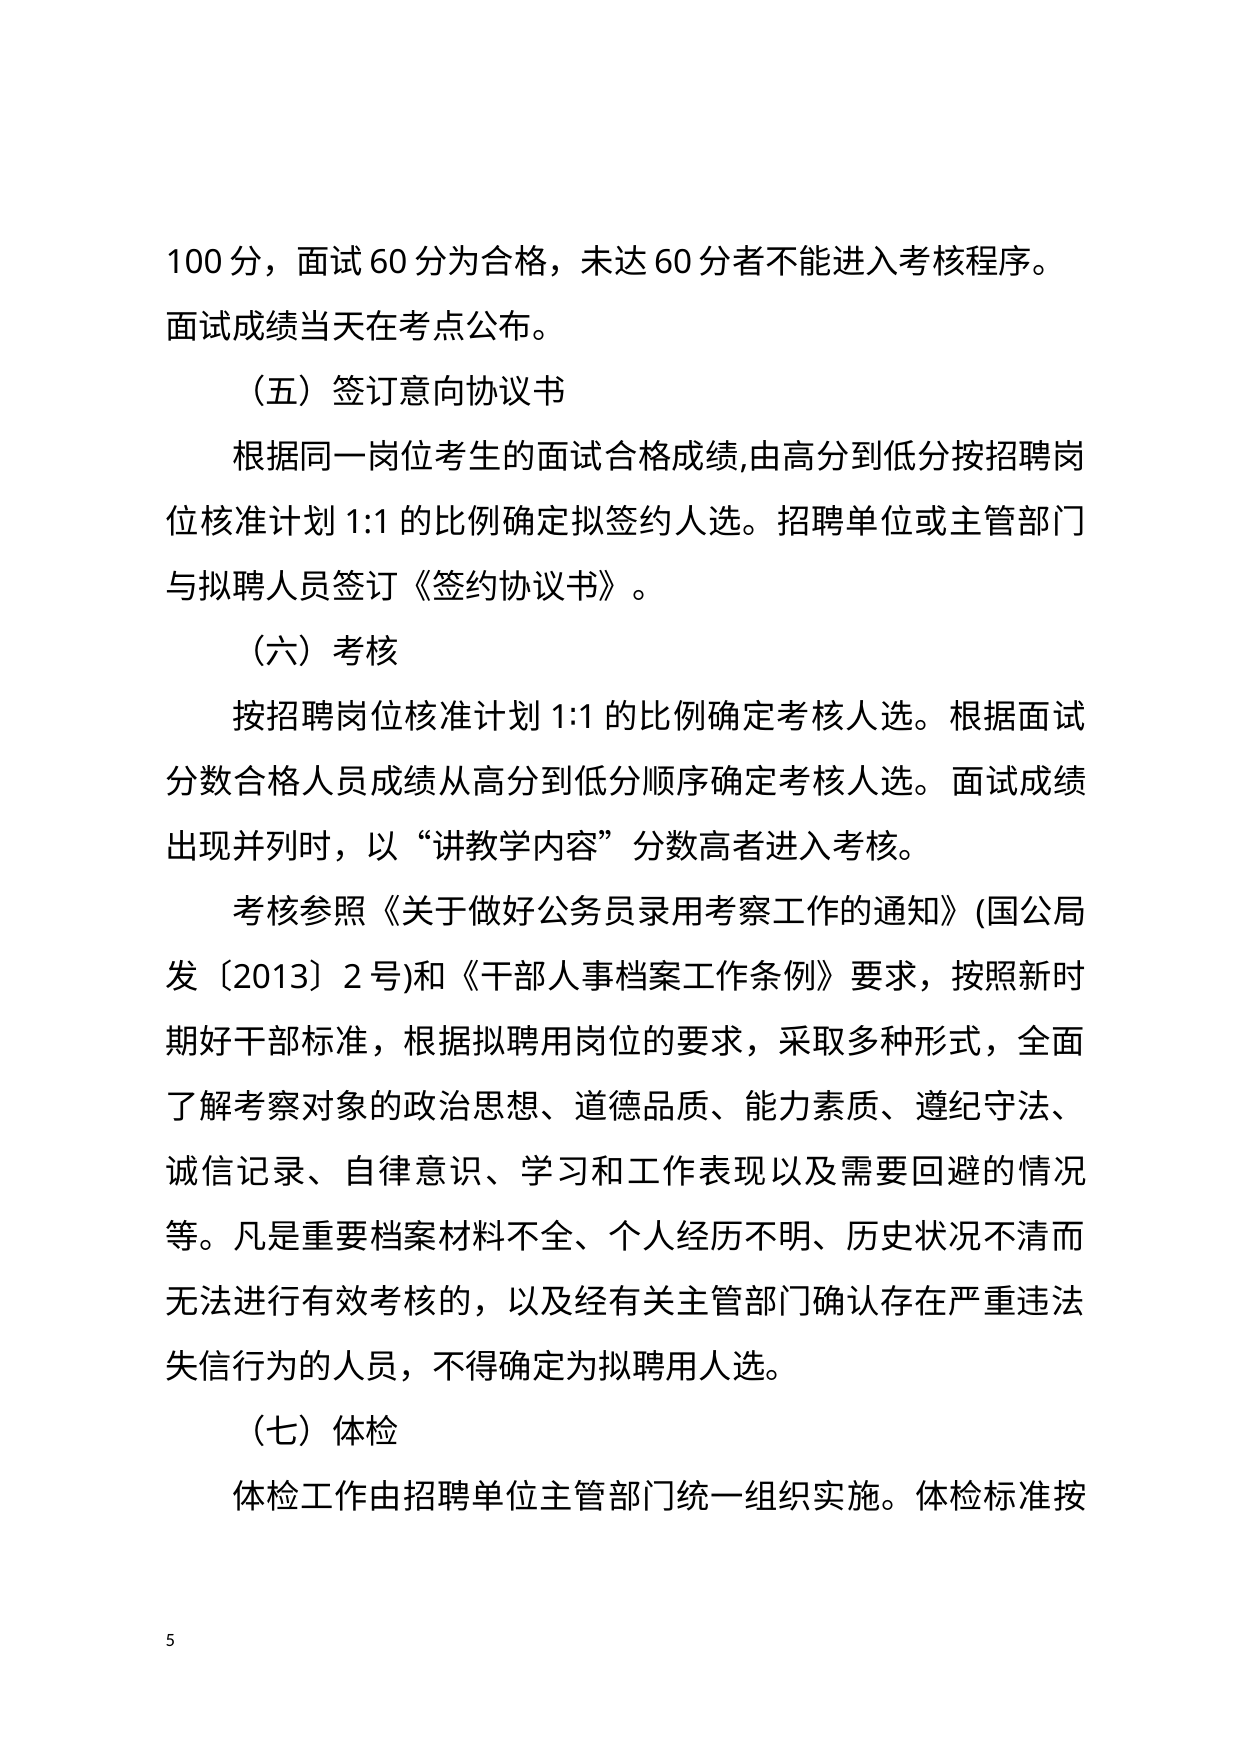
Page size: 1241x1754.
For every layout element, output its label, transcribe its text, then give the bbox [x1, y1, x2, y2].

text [165, 227, 1087, 292]
text 面试成绩当天在考点公布。 [165, 292, 1087, 357]
text 根据同一岗位考生的面试合格成绩,由高分到低分按招聘岗位核准计划1:1的比例确定拟签约人选。招聘单位或主管部门与拟聘人员签订《签约协议书》。 [165, 422, 1087, 617]
text 考核参照《关于做好公务员录用考察工作的通知》(国公局发〔2013〕2号)和《干部人事档案工作条例》要求，按照新时期好干部标准，根据拟聘用岗位的要求，采取多种形式，全面了解考察对象的政治思想、道德品质、能力素质、遵纪守法、诚信记录、自律意识、学习和工作表现以及需要回避的情况等。凡是重要档案材料不全、个人经历不明、历史状况不清而无法进行有效考核的，以及经有关主管部门确认存在严重违法失信行为的人员，不得确定为拟聘用人选。 [165, 877, 1087, 1397]
text （六）考核 [165, 617, 1087, 682]
text （七）体检 [165, 1397, 1087, 1462]
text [165, 1462, 1087, 1527]
text （五）签订意向协议书 [165, 357, 1087, 422]
text 按招聘岗位核准计划1∶1的比例确定考核人选。根据面试分数合格人员成绩从高分到低分顺序确定考核人选。面试成绩出现并列时，以“讲教学内容”分数高者进入考核。 [165, 682, 1087, 877]
